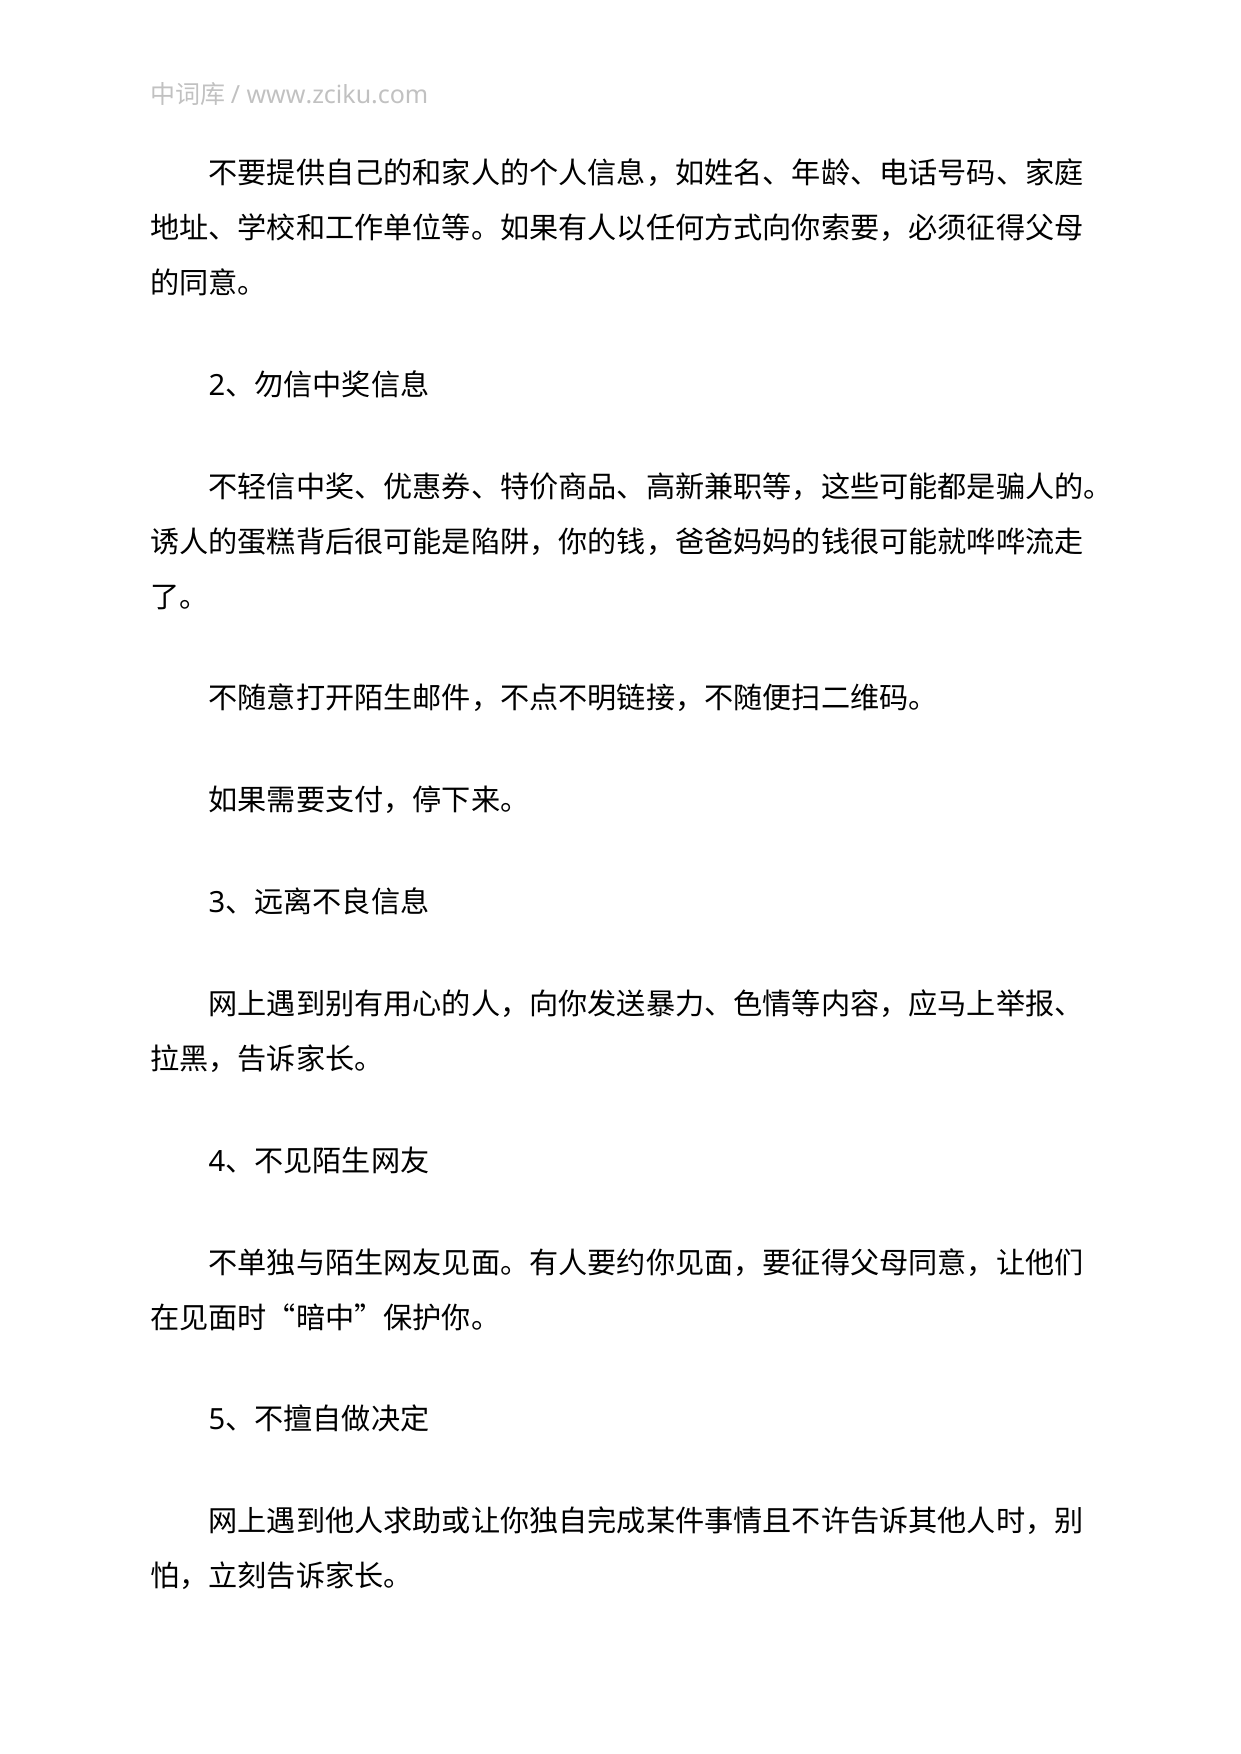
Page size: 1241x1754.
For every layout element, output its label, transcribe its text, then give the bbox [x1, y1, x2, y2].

text 2、勿信中奖信息 [150, 362, 1090, 404]
text 不要提供自己的和家人的个人信息，如姓名、年龄、电话号码、家庭地址、学校和工作单位等。如果有人以任何方式向你索要，必须征得父母的同意。 [150, 150, 1090, 302]
text 如果需要支付，停下来。 [150, 777, 1090, 819]
text 网上遇到别有用心的人，向你发送暴力、色情等内容，应马上举报、拉黑，告诉家长。 [150, 981, 1090, 1078]
text 4、不见陌生网友 [150, 1137, 1090, 1180]
text 5、不擅自做决定 [150, 1396, 1090, 1438]
text 网上遇到他人求助或让你独自完成某件事情且不许告诉其他人时，别怕，立刻告诉家长。 [150, 1498, 1090, 1595]
text 不随意打开陌生邮件，不点不明链接，不随便扫二维码。 [150, 675, 1090, 717]
text 不单独与陌生网友见面。有人要约你见面，要征得父母同意，让他们在见面时“暗中”保护你。 [150, 1239, 1090, 1336]
text 3、远离不良信息 [150, 879, 1090, 921]
text 不轻信中奖、优惠券、特价商品、高新兼职等，这些可能都是骗人的。诱人的蛋糕背后很可能是陷阱，你的钱，爸爸妈妈的钱很可能就哗哗流走了。 [150, 463, 1090, 616]
